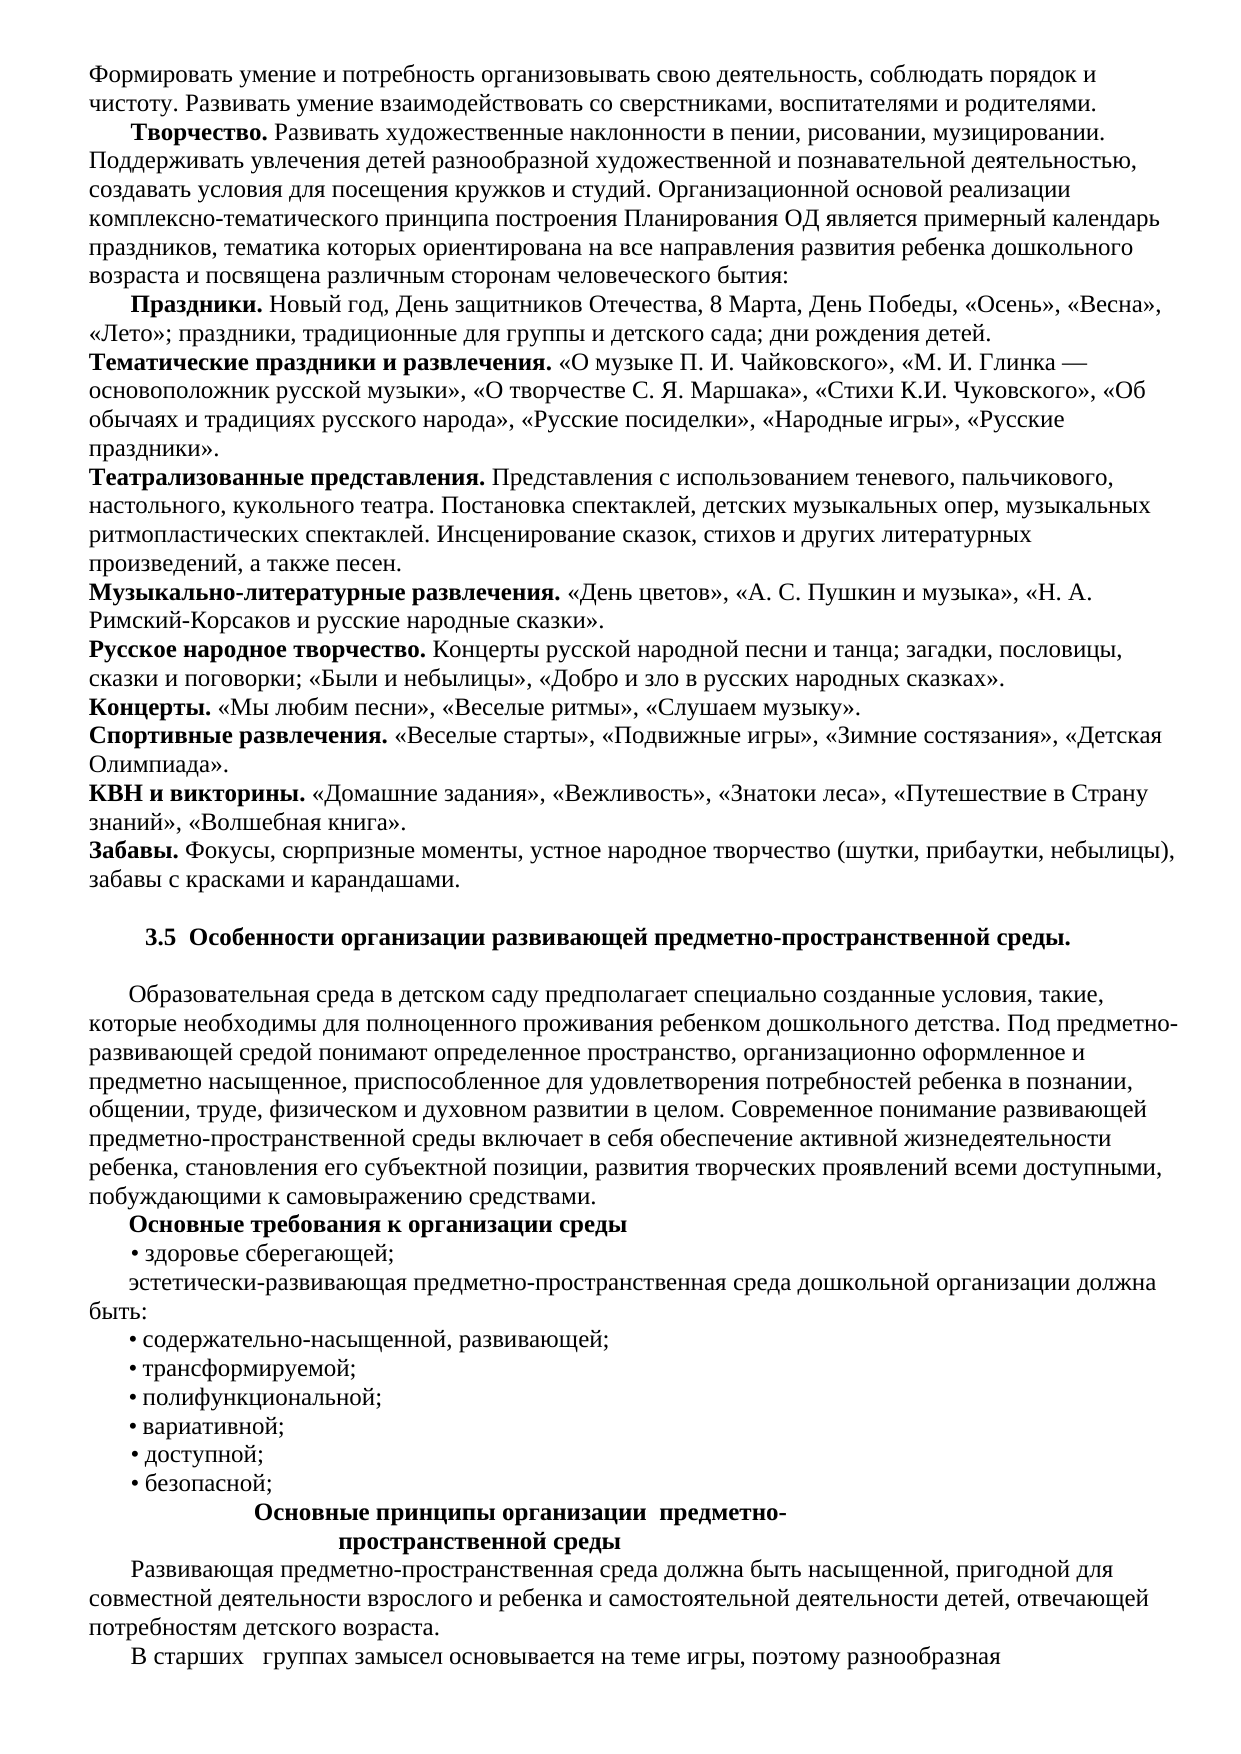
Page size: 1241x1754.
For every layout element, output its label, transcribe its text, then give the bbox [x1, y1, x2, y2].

list трансформируемой; [89, 1353, 1181, 1382]
text эстетически-развивающая предметно-пространственная среда дошкольной организации должна быть: [89, 1267, 1179, 1324]
text Концерты. «Мы любим песни», «Веселые ритмы», «Слушаем музыку». [89, 692, 1181, 720]
text Театрализованные представления. Представления с использованием теневого, пальчикового, настольного, кукольного театра. Постановка спектаклей, детских музыкальных опер, музыкальных ритмопластических спектаклей. Инсценирование сказок, стихов и других литературных произведений, а также песен. [89, 462, 1181, 577]
text Творчество. Развивать художественные наклонности в пении, рисовании, музицировании. Поддерживать увлечения детей разнообразной художественной и познавательной деятельностью, создавать условия для посещения кружков и студий. Организационной основой реализации комплексно-тематического принципа построения Планирования ОД является примерный календарь праздников, тематика которых ориентирована на все направления развития ребенка дошкольного возраста и посвящена различным сторонам человеческого бытия: [89, 117, 1179, 289]
text Спортивные развлечения. «Веселые старты», «Подвижные игры», «Зимние состязания», «Детская Олимпиада». [89, 720, 1181, 778]
text Основные требования к организации среды [89, 1209, 1179, 1238]
text КВН и викторины. «Домашние задания», «Вежливость», «Знатоки леса», «Путешествие в Страну знаний», «Волшебная книга». [89, 778, 1181, 835]
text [89, 59, 1179, 117]
list полифункциональной; [89, 1382, 1181, 1411]
text Образовательная среда в детском саду предполагает специально созданные условия, такие, которые необходимы для полноценного проживания ребенком дошкольного детства. Под предметно-развивающей средой понимают определенное пространство, организационно оформленное и предметно насыщенное, приспособленное для удовлетворения потребностей ребенка в познании, общении, труде, физическом и духовном развитии в целом. Современное понимание развивающей предметно-пространственной среды включает в себя обеспечение активной жизнедеятельности ребенка, становления его субъектной позиции, развития творческих проявлений всеми доступными, побуждающими к самовыражению средствами. [89, 979, 1179, 1209]
list безопасной; [89, 1468, 1181, 1497]
list доступной; [89, 1439, 1181, 1468]
list здоровье сберегающей; [89, 1238, 1181, 1267]
text Русское народное творчество. Концерты русской народной песни и танца; загадки, пословицы, сказки и поговорки; «Были и небылицы», «Добро и зло в русских народных сказках». [89, 634, 1181, 692]
list содержательно-насыщенной, развивающей; [89, 1324, 1181, 1353]
text Тематические праздники и развлечения. «О музыке П. И. Чайковского», «М. И. Глинка — основоположник русской музыки», «О творчестве С. Я. Маршака», «Стихи К.И. Чуковского», «Об обычаях и традициях русского народа», «Русские посиделки», «Народные игры», «Русские праздники». [89, 347, 1181, 462]
text Музыкально-литературные развлечения. «День цветов», «А. С. Пушкин и музыка», «Н. А. Римский-Корсаков и русские народные сказки». [89, 577, 1181, 634]
text Забавы. Фокусы, сюрпризные моменты, устное народное творчество (шутки, прибаутки, небылицы), забавы с красками и карандашами. [89, 835, 1181, 893]
text 3.5 Особенности организации развивающей предметно-пространственной среды. [89, 922, 1181, 951]
text Основные принципы организации предметно-пространственной среды [89, 1497, 871, 1554]
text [89, 1641, 1179, 1669]
text Развивающая предметно-пространственная среда должна быть насыщенной, пригодной для совместной деятельности взрослого и ребенка и самостоятельной деятельности детей, отвечающей потребностям детского возраста. [89, 1554, 1179, 1641]
text Праздники. Новый год, День защитников Отечества, 8 Марта, День Победы, «Осень», «Весна», «Лето»; праздники, традиционные для группы и детского сада; дни рождения детей. [89, 289, 1179, 347]
list вариативной; [89, 1411, 1181, 1439]
